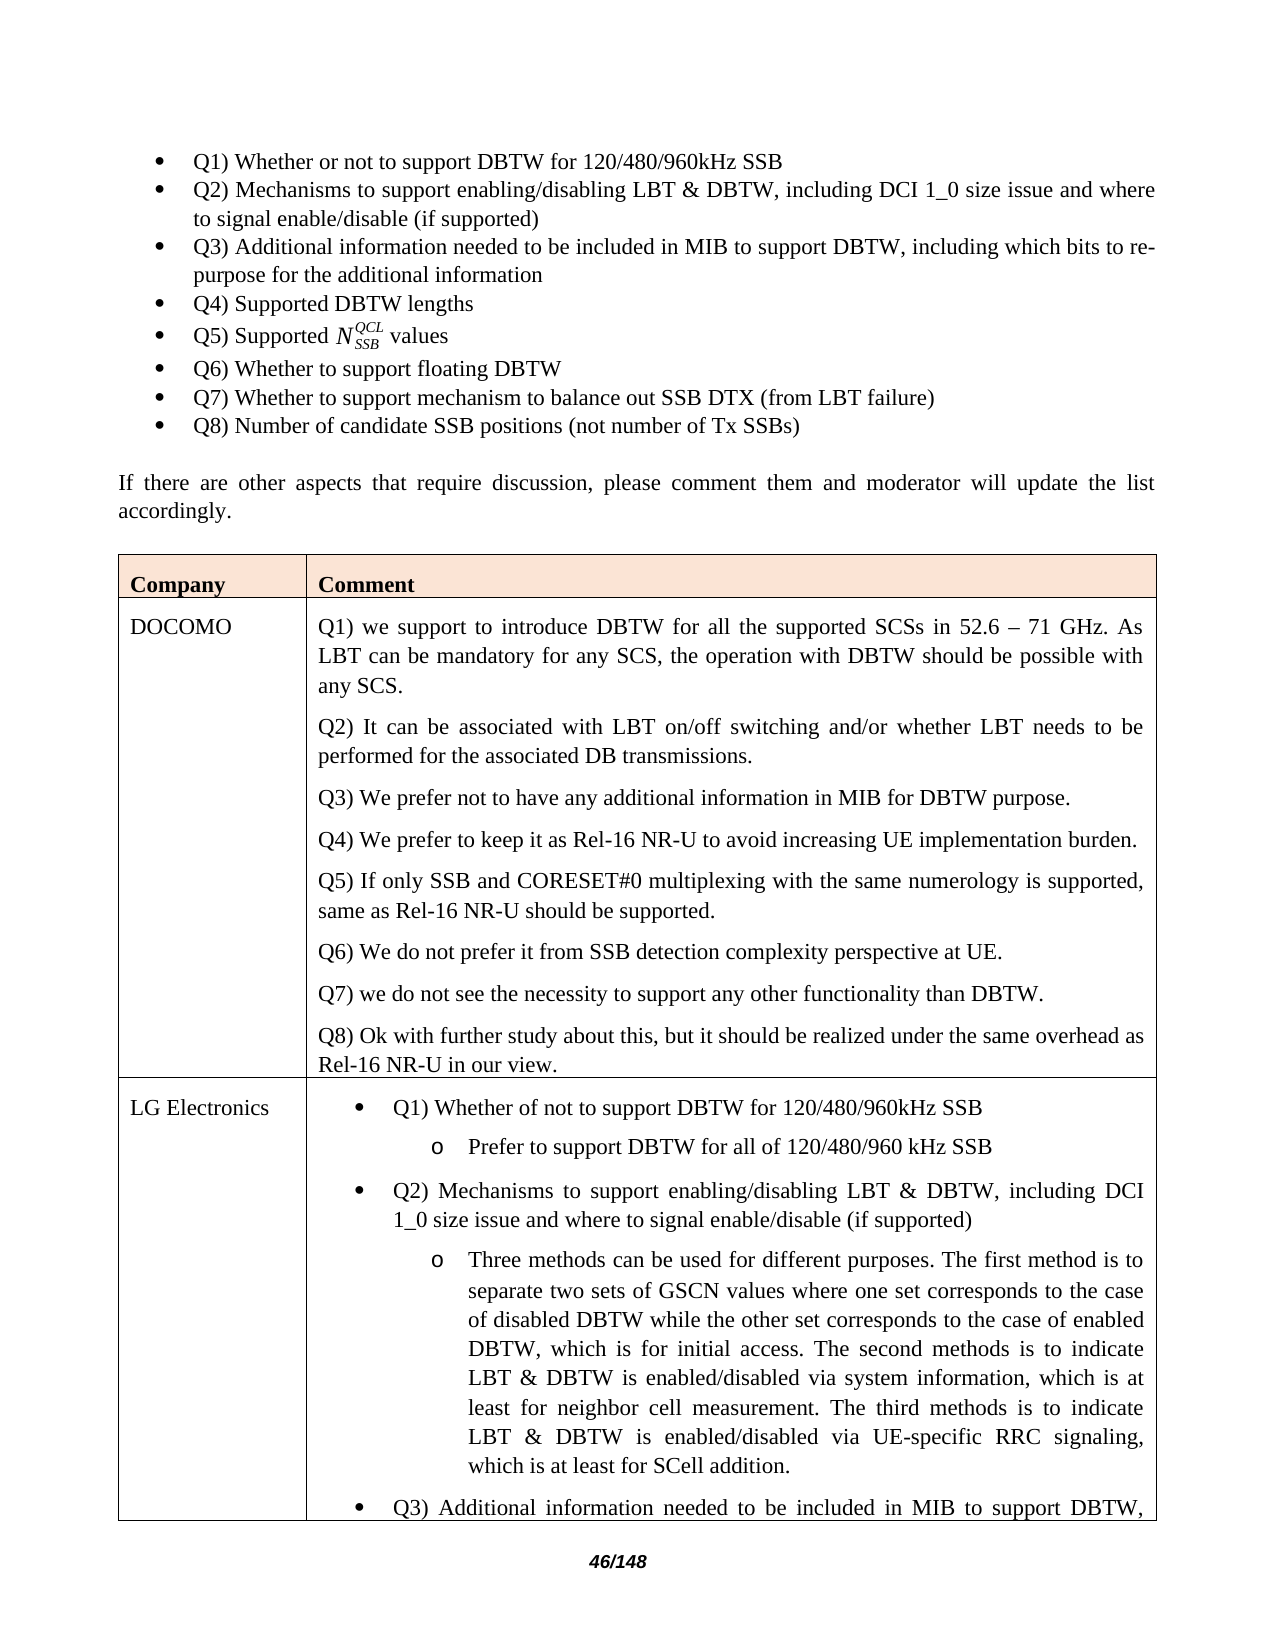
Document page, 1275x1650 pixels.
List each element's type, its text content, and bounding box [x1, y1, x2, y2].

list Q1) Whether or not to support DBTW for 120/480/960kHz SSB [156, 148, 1157, 174]
table_cell LG Electronics [119, 1078, 306, 1520]
list Q6) Whether to support floating DBTW [156, 355, 1157, 382]
list Q4) Supported DBTW lengths [156, 290, 1157, 316]
list Q7) Whether to support mechanism to balance out SSB DTX (from LBT failure) [156, 384, 1157, 410]
table_cell Q1) we support to introduce DBTW for all the supported SCSs in 52.6 – 71 GHz. As LBT can be mandatory for any SCS, the operation with DBTW should be possible with any SCS. Q2) It can be associated with LBT on/off switching and/or whether LBT needs to be performed for the associated DB transmissions. Q3) We prefer not to have any additional information in MIB for DBTW purpose. Q4) We prefer to keep it as Rel-16 NR-U to avoid increasing UE implementation burden. Q5) If only SSB and CORESET#0 multiplexing with the same numerology is supported, same as Rel-16 NR-U should be supported. Q6) We do not prefer it from SSB detection complexity perspective at UE. Q7) we do not see the necessity to support any other functionality than DBTW. Q8) Ok with further study about this, but it should be realized under the same overhead as Rel-16 NR-U in our view. [307, 598, 1156, 1077]
list Q5) Supported values [156, 318, 1157, 353]
table_header Company [119, 555, 306, 597]
text If there are other aspects that require discussion, please comment them and moderator will update the list accordingly. [118, 469, 1157, 524]
list Q3) Additional information needed to be included in MIB to support DBTW, including which bits to re-purpose for the additional information [156, 233, 1157, 288]
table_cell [307, 1078, 1156, 1520]
table_header Comment [307, 555, 1156, 597]
table_cell DOCOMO [119, 598, 306, 1077]
list Q2) Mechanisms to support enabling/disabling LBT & DBTW, including DCI 1_0 size issue and where to signal enable/disable (if supported) [156, 176, 1157, 231]
list Q8) Number of candidate SSB positions (not number of Tx SSBs) [156, 412, 1157, 438]
